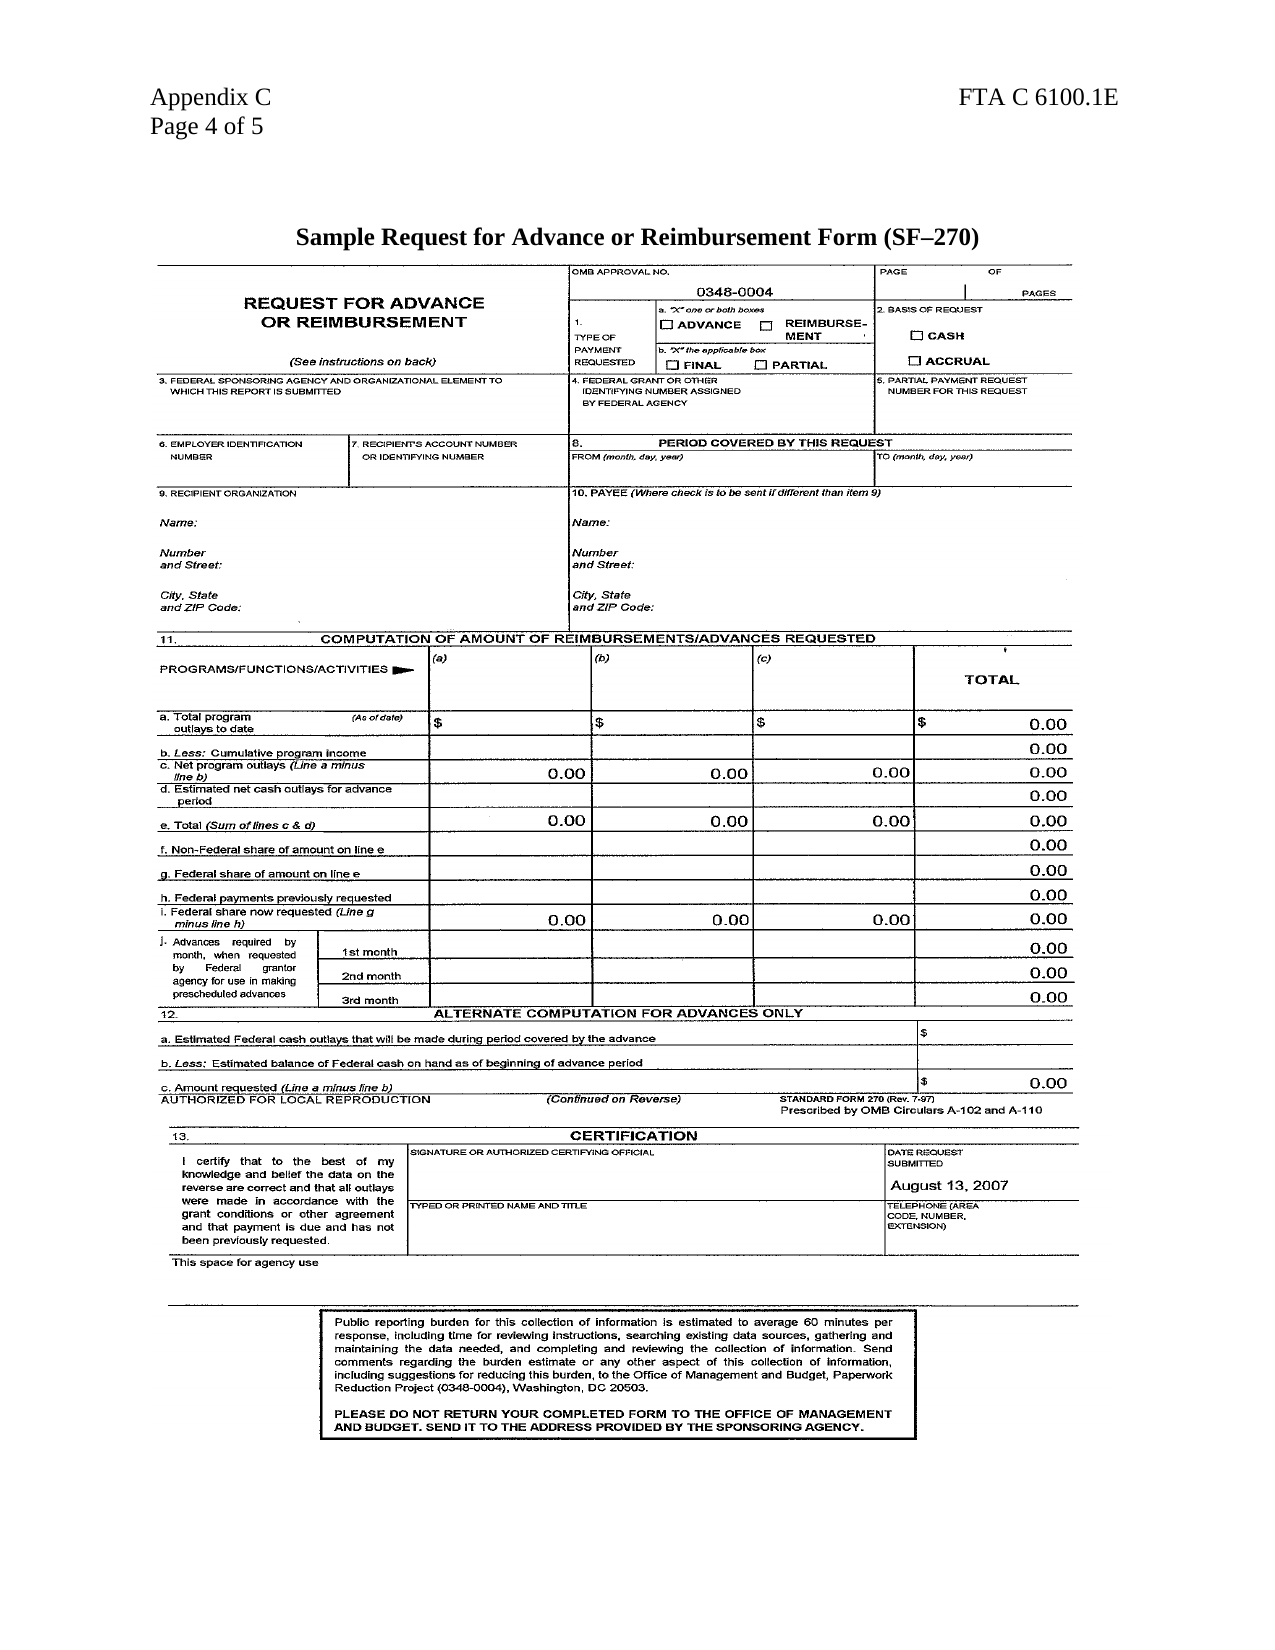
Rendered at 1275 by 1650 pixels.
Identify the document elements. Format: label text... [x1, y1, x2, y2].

text Sample Request for Advance or Reimbursement Form (SF–270) [150, 222, 1125, 251]
